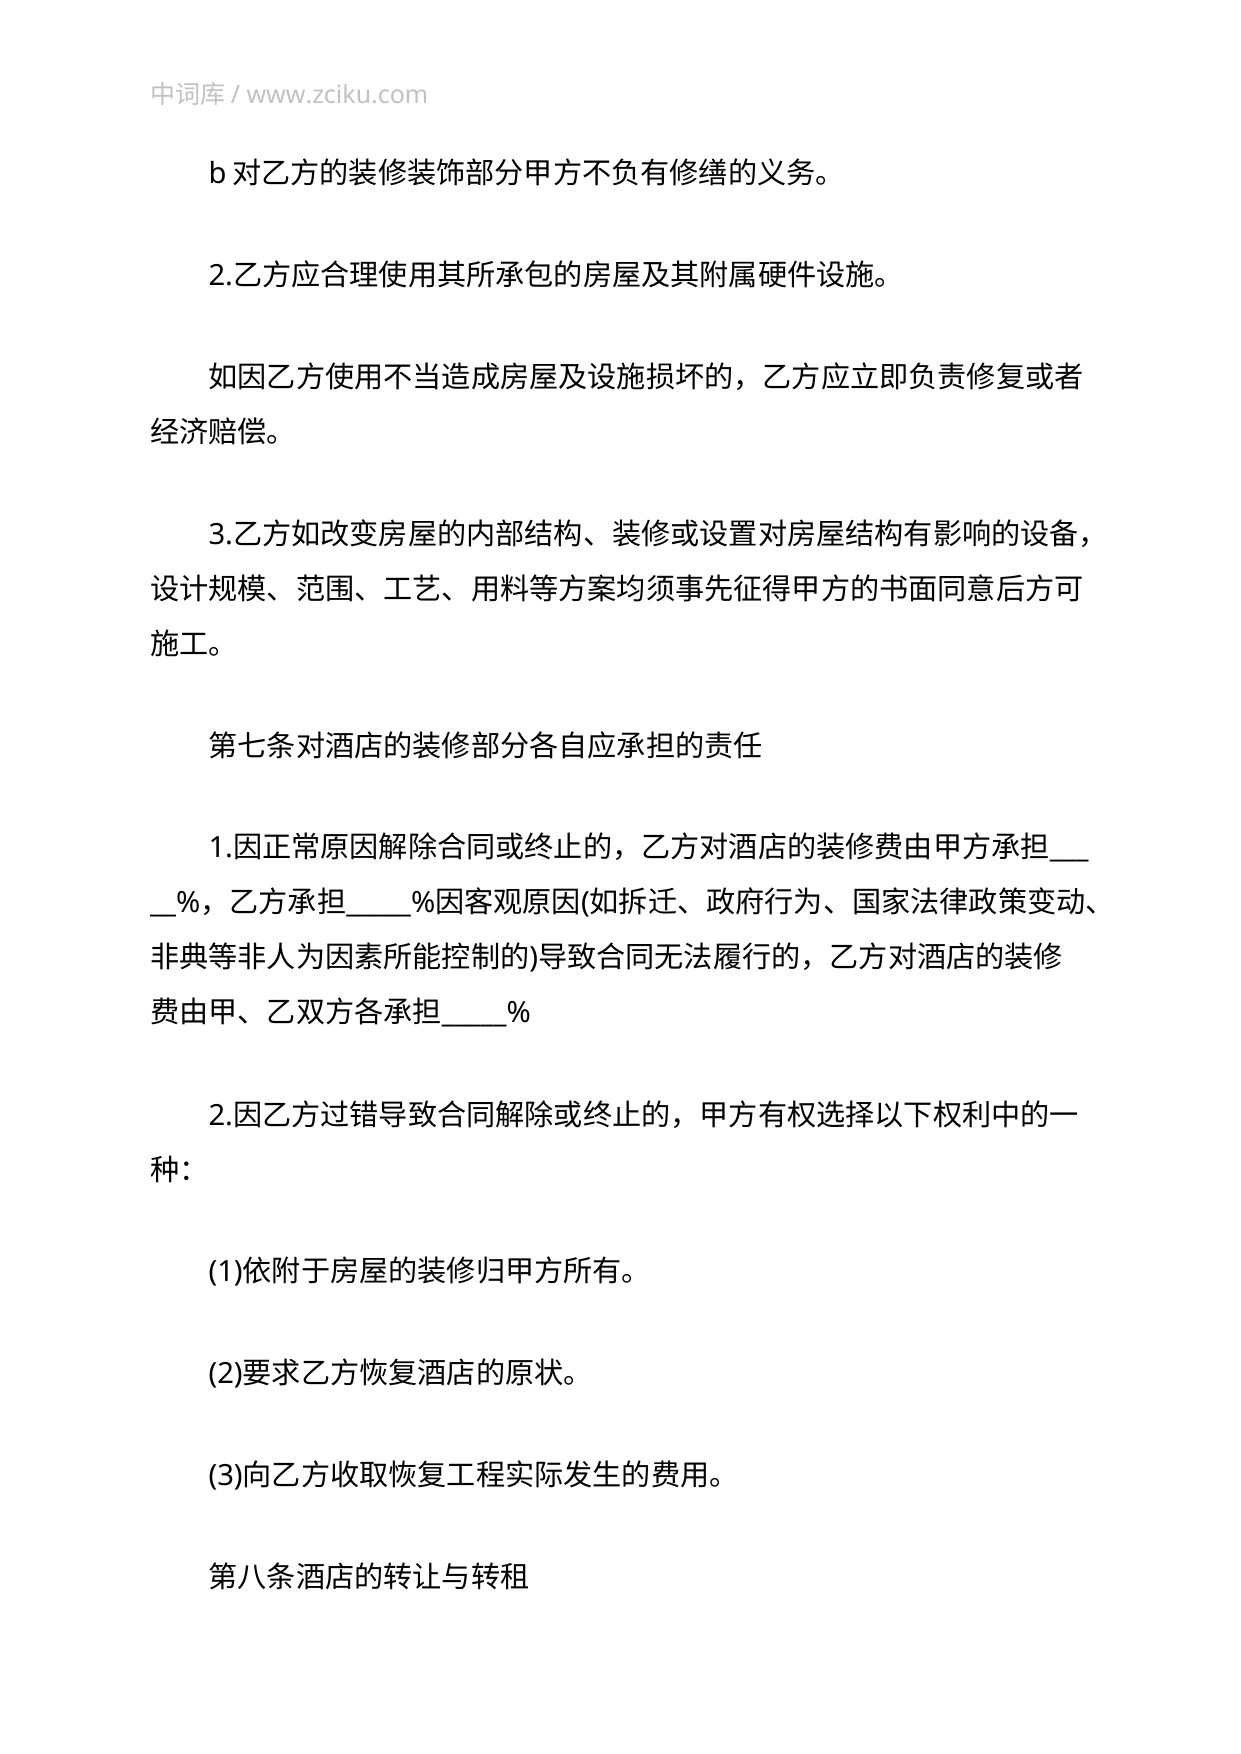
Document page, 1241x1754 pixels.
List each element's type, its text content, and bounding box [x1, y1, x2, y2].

text 2.乙方应合理使用其所承包的房屋及其附属硬件设施。 [150, 252, 1090, 294]
text b对乙方的装修装饰部分甲方不负有修缮的义务。 [150, 150, 1090, 192]
text (3)向乙方收取恢复工程实际发生的费用。 [150, 1452, 1090, 1494]
text (2)要求乙方恢复酒店的原状。 [150, 1350, 1090, 1392]
text (1)依附于房屋的装修归甲方所有。 [150, 1248, 1090, 1290]
text 如因乙方使用不当造成房屋及设施损坏的，乙方应立即负责修复或者经济赔偿。 [150, 354, 1090, 451]
text 2.因乙方过错导致合同解除或终止的，甲方有权选择以下权利中的一种： [150, 1091, 1090, 1188]
text 1.因正常原因解除合同或终止的，乙方对酒店的装修费由甲方承担_____%，乙方承担_____%因客观原因(如拆迁、政府行为、国家法律政策变动、非典等非人为因素所能控制的)导致合同无法履行的，乙方对酒店的装修费由甲、乙双方各承担_____% [150, 824, 1090, 1031]
text 第八条酒店的转让与转租 [150, 1554, 1090, 1596]
text 3.乙方如改变房屋的内部结构、装修或设置对房屋结构有影响的设备，设计规模、范围、工艺、用料等方案均须事先征得甲方的书面同意后方可施工。 [150, 511, 1090, 663]
text 第七条对酒店的装修部分各自应承担的责任 [150, 722, 1090, 764]
